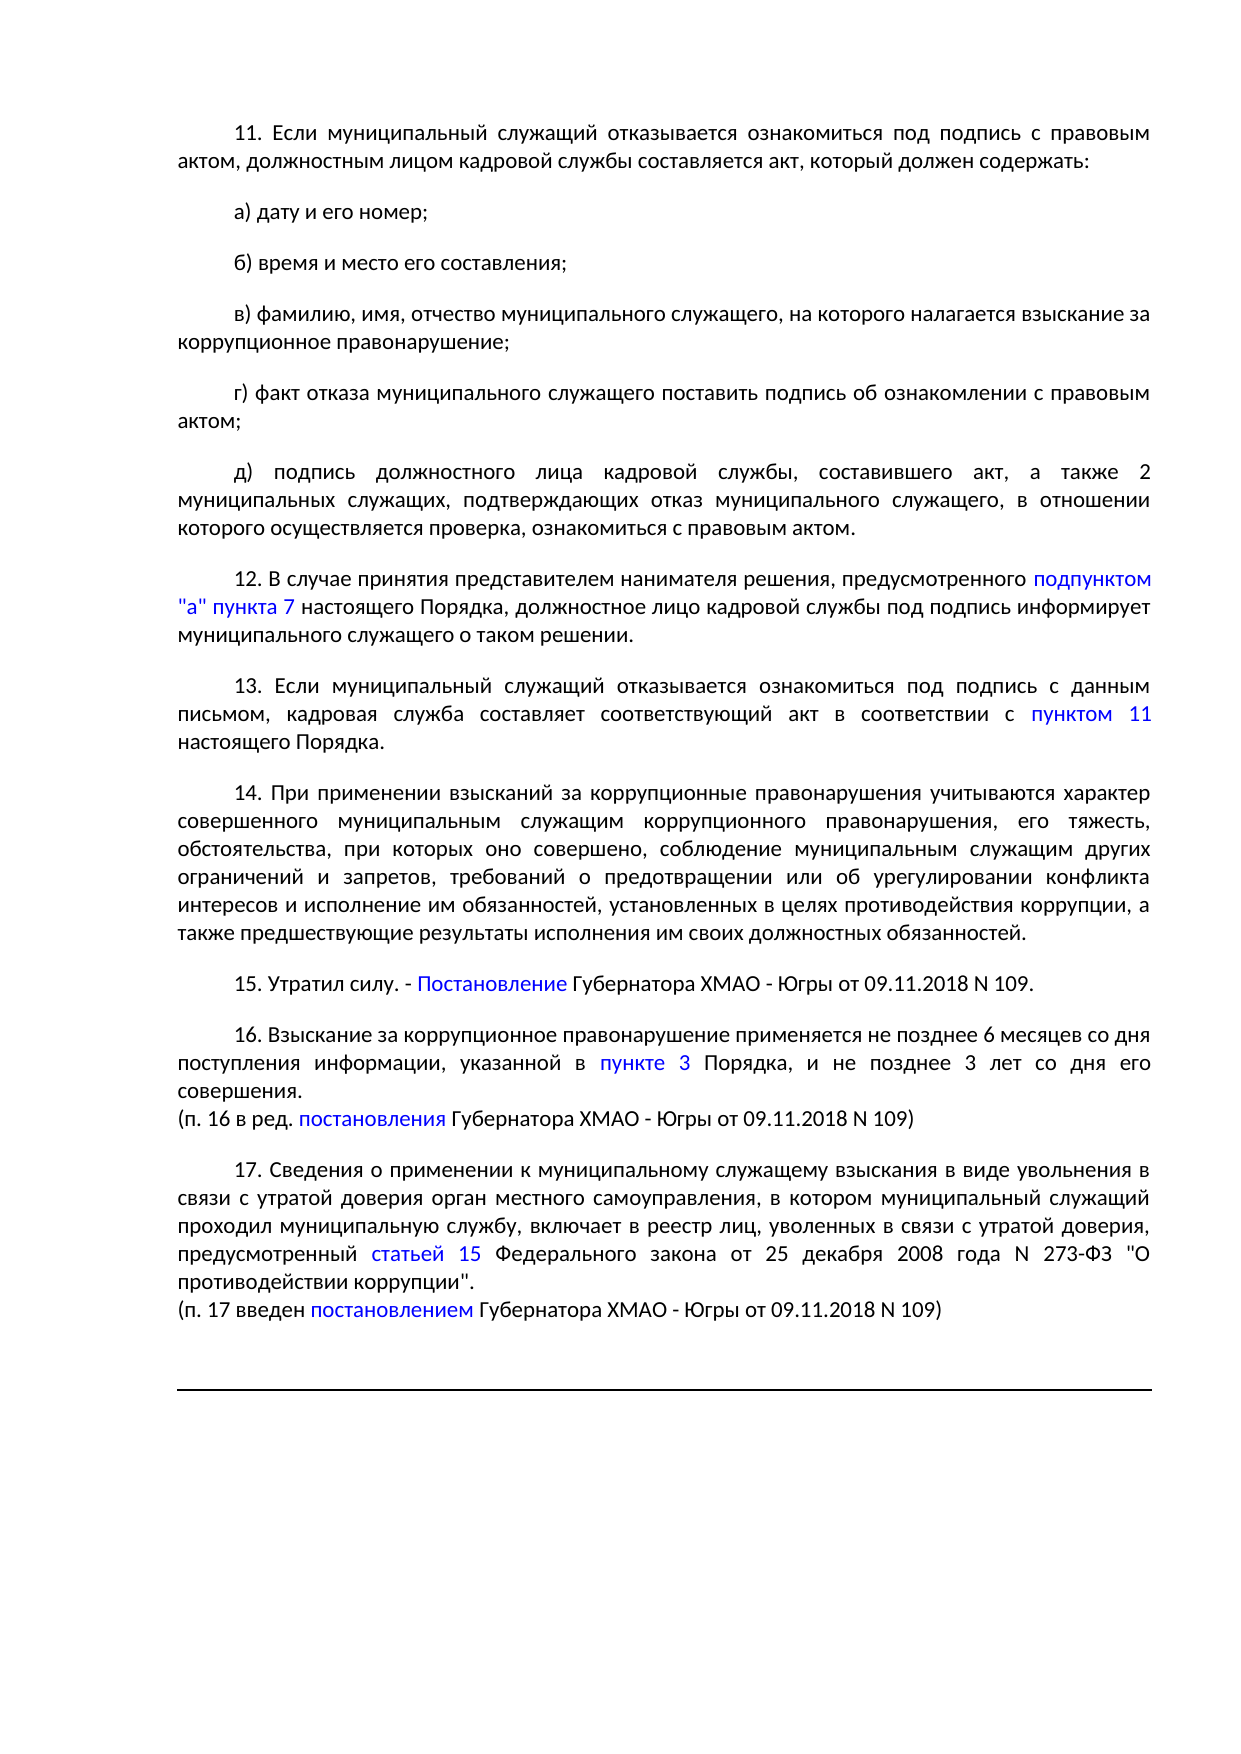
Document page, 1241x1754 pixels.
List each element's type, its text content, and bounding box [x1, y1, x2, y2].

text 15. Утратил силу. - Постановление Губернатора ХМАО - Югры от 09.11.2018 N 109. [177, 969, 1152, 997]
text (п. 16 в ред. постановления Губернатора ХМАО - Югры от 09.11.2018 N 109) [177, 1104, 1152, 1132]
text а) дату и его номер; [177, 197, 1152, 225]
text д) подпись должностного лица кадровой службы, составившего акт, а также 2 муниципальных служащих, подтверждающих отказ муниципального служащего, в отношении которого осуществляется проверка, ознакомиться с правовым актом. [177, 457, 1152, 541]
text 11. Если муниципальный служащий отказывается ознакомиться под подпись с правовым актом, должностным лицом кадровой службы составляется акт, который должен содержать: [177, 118, 1152, 174]
text г) факт отказа муниципального служащего поставить подпись об ознакомлении с правовым актом; [177, 378, 1152, 434]
text 16. Взыскание за коррупционное правонарушение применяется не позднее 6 месяцев со дня поступления информации, указанной в пункте 3 Порядка, и не позднее 3 лет со дня его совершения. [177, 1020, 1152, 1104]
text 14. При применении взысканий за коррупционные правонарушения учитываются характер совершенного муниципальным служащим коррупционного правонарушения, его тяжесть, обстоятельства, при которых оно совершено, соблюдение муниципальным служащим других ограничений и запретов, требований о предотвращении или об урегулировании конфликта интересов и исполнение им обязанностей, установленных в целях противодействия коррупции, а также предшествующие результаты исполнения им своих должностных обязанностей. [177, 778, 1152, 946]
text в) фамилию, имя, отчество муниципального служащего, на которого налагается взыскание за коррупционное правонарушение; [177, 299, 1152, 355]
text 17. Сведения о применении к муниципальному служащему взыскания в виде увольнения в связи с утратой доверия орган местного самоуправления, в котором муниципальный служащий проходил муниципальную службу, включает в реестр лиц, уволенных в связи с утратой доверия, предусмотренный статьей 15 Федерального закона от 25 декабря 2008 года N 273-ФЗ "О противодействии коррупции". [177, 1155, 1152, 1295]
text 13. Если муниципальный служащий отказывается ознакомиться под подпись с данным письмом, кадровая служба составляет соответствующий акт в соответствии с пунктом 11 настоящего Порядка. [177, 671, 1152, 755]
text (п. 17 введен постановлением Губернатора ХМАО - Югры от 09.11.2018 N 109) [177, 1295, 1152, 1323]
text б) время и место его составления; [177, 248, 1152, 276]
text 12. В случае принятия представителем нанимателя решения, предусмотренного подпунктом "а" пункта 7 настоящего Порядка, должностное лицо кадровой службы под подпись информирует муниципального служащего о таком решении. [177, 564, 1152, 648]
